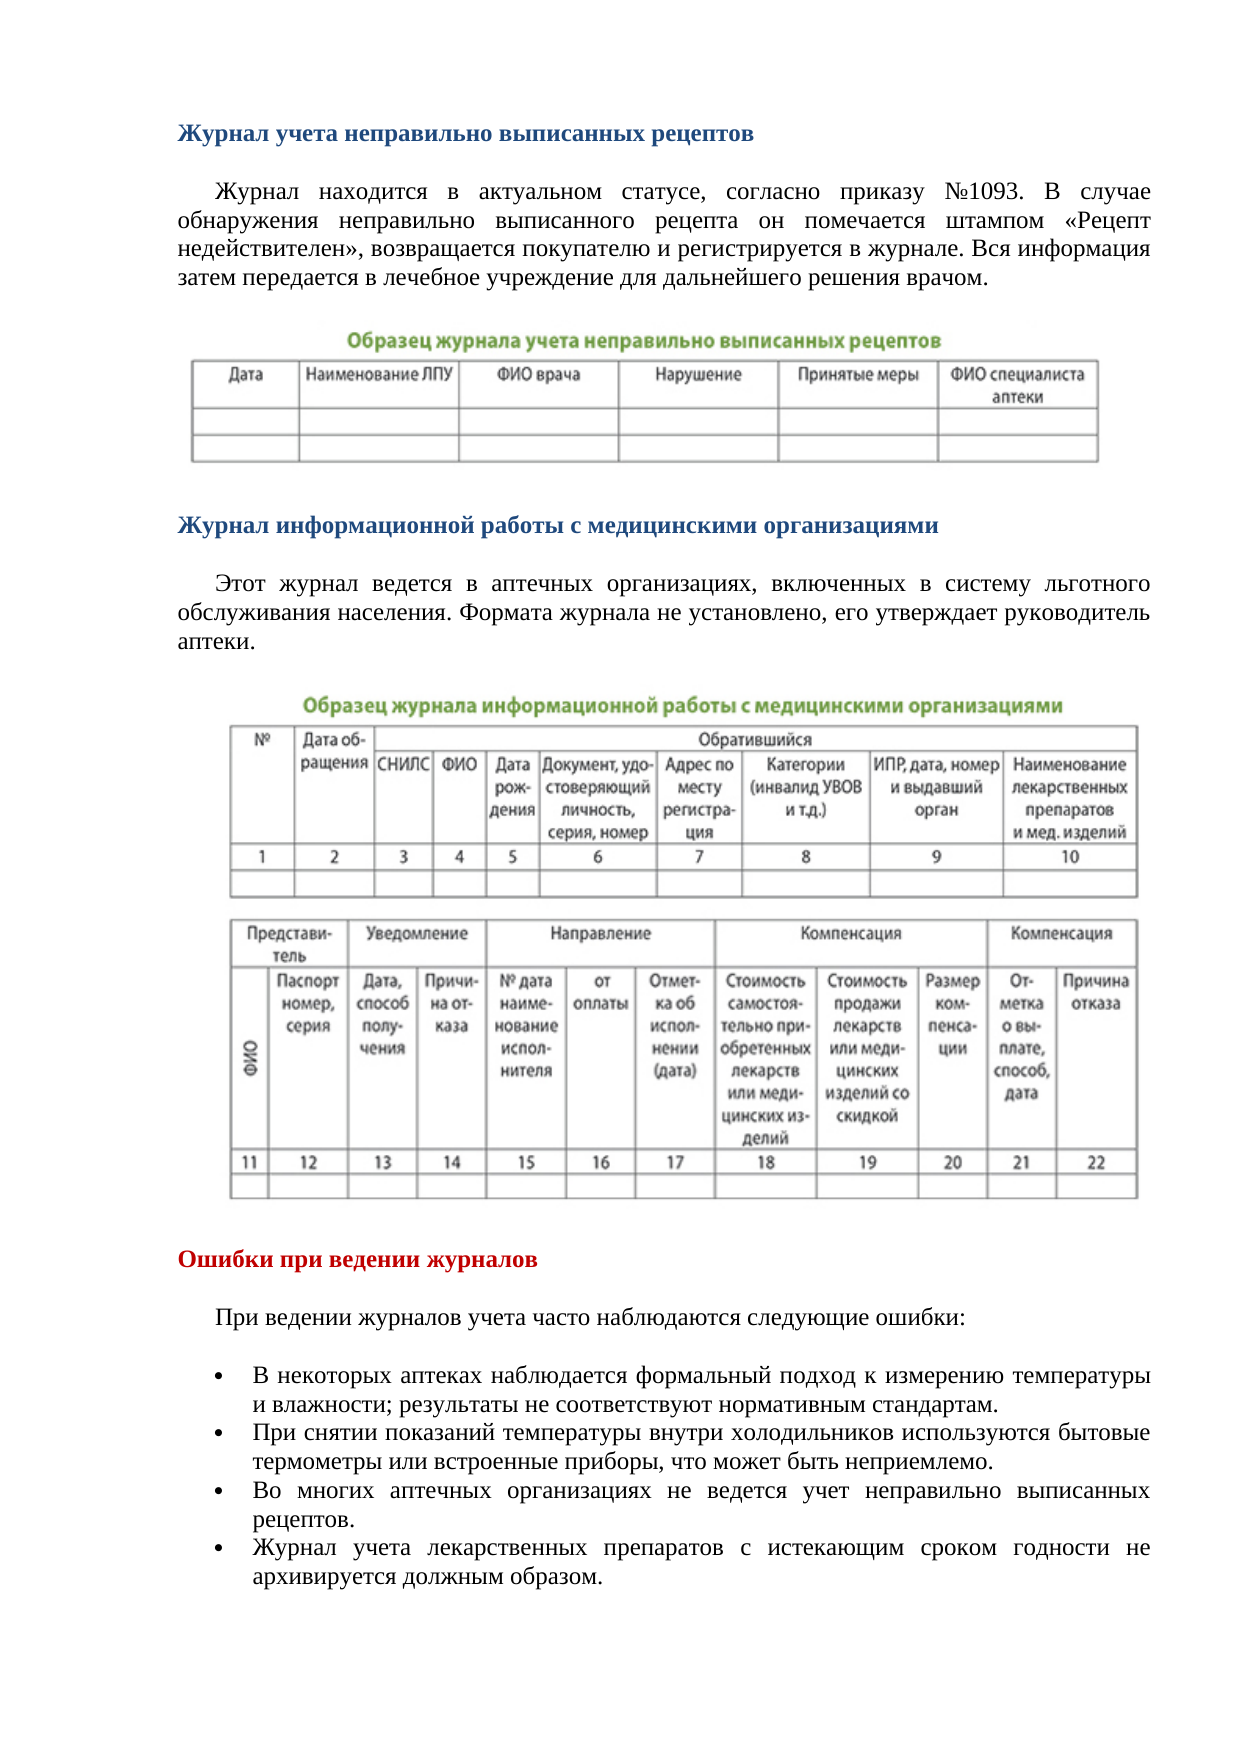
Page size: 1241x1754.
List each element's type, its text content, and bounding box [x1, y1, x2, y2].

picture [214, 683, 1153, 1215]
picture [177, 320, 1115, 482]
text Журнал находится в актуальном статусе, согласно приказу №1093. В случае обнаружения неправильно выписанного рецепта он помечается штампом «Рецепт недействителен», возвращается покупателю и регистрируется в журнале. Вся информация затем передается в лечебное учреждение для дальнейшего решения врачом. [177, 176, 1152, 291]
text Журнал информационной работы с медицинскими организациями [177, 510, 1152, 539]
text Этот журнал ведется в аптечных организациях, включенных в систему льготного обслуживания населения. Формата журнала не установлено, его утверждает руководитель аптеки. [177, 568, 1152, 654]
list Журнал учета лекарственных препаратов с истекающим сроком годности не архивируется должным образом. [215, 1532, 1152, 1590]
list Во многих аптечных организациях не ведется учет неправильно выписанных рецептов. [215, 1475, 1152, 1532]
list В некоторых аптеках наблюдается формальный подход к измерению температуры и влажности; результаты не соответствуют нормативным стандартам. [215, 1360, 1152, 1417]
text Журнал учета неправильно выписанных рецептов [177, 118, 1152, 147]
text При ведении журналов учета часто наблюдаются следующие ошибки: [177, 1302, 1152, 1331]
list При снятии показаний температуры внутри холодильников используются бытовые термометры или встроенные приборы, что может быть неприемлемо. [215, 1417, 1152, 1475]
text Ошибки при ведении журналов [177, 1244, 1152, 1273]
